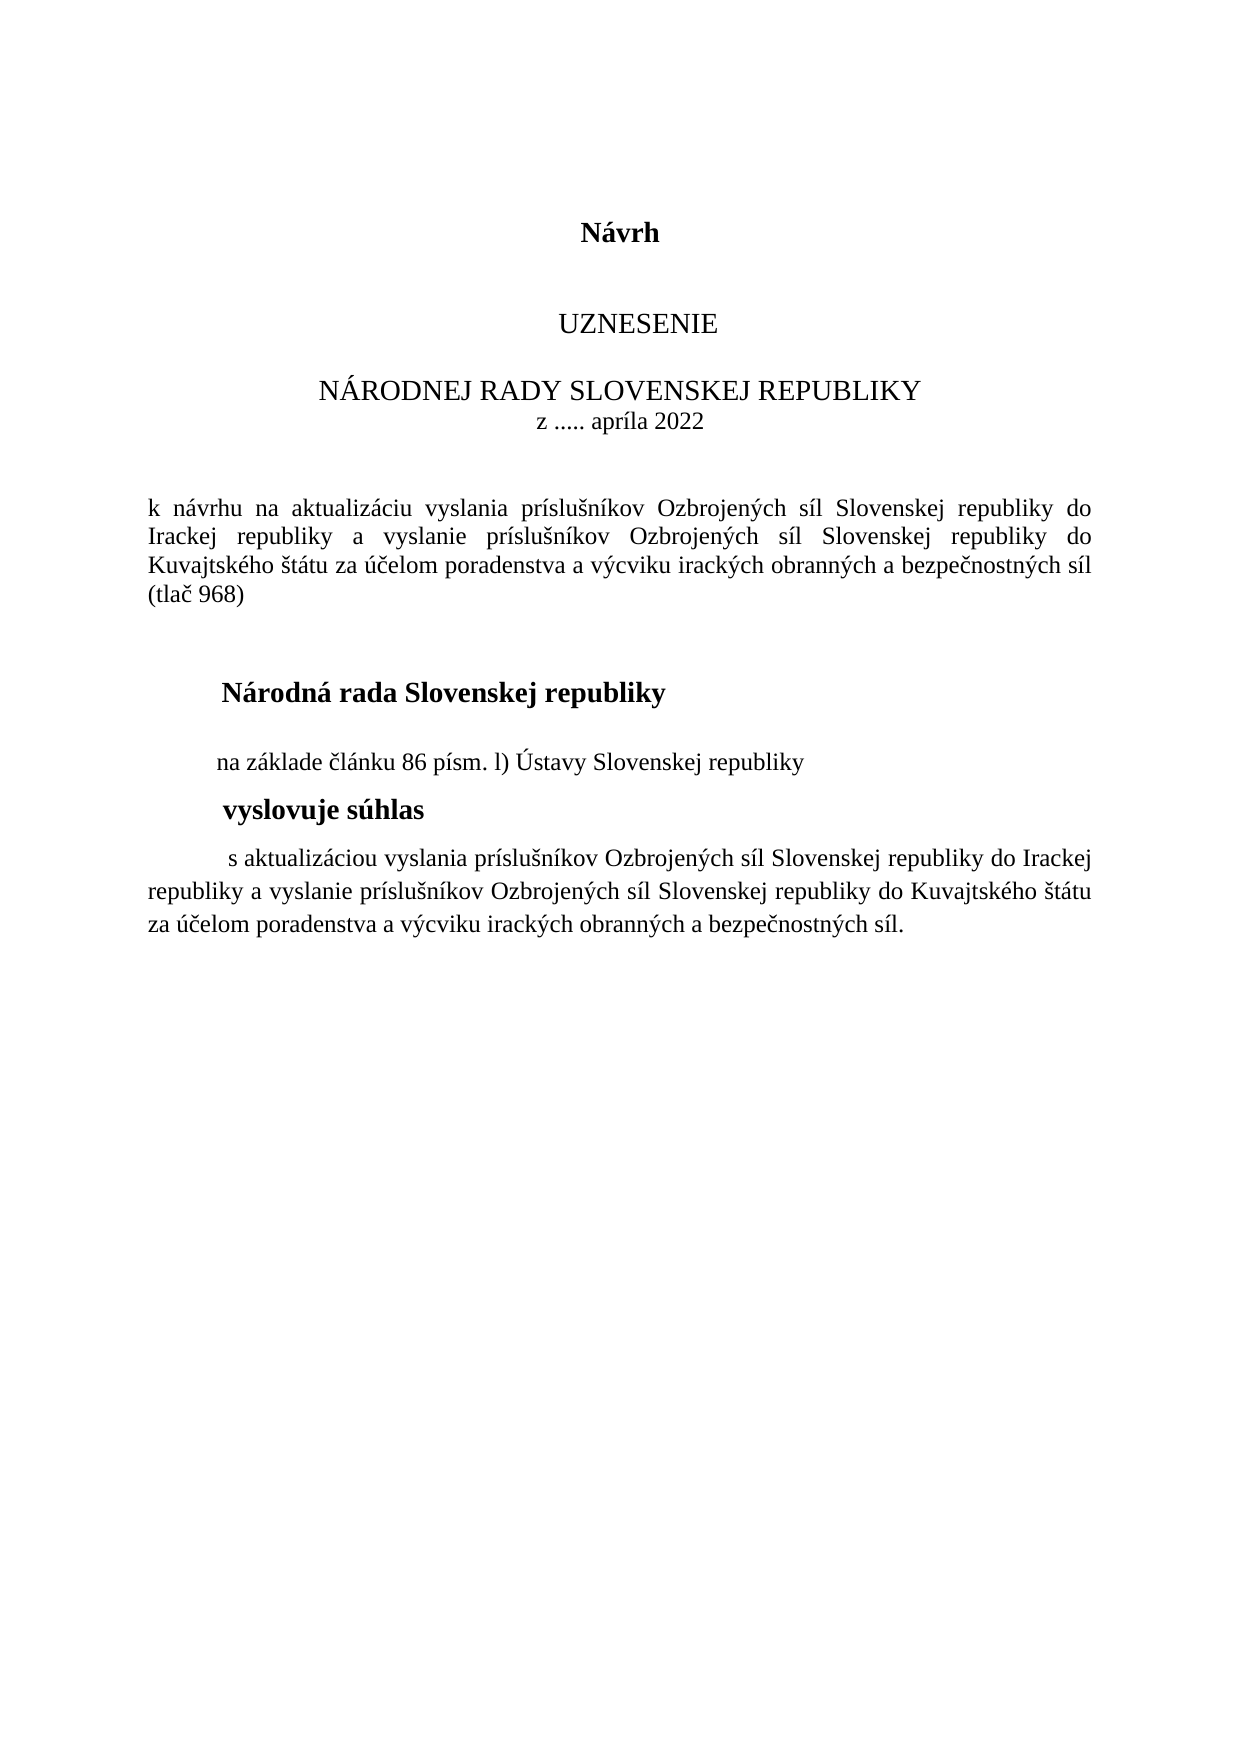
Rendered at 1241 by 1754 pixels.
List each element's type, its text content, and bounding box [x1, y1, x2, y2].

text s aktualizáciou vyslania príslušníkov Ozbrojených síl Slovenskej republiky do Irackej republiky a vyslanie príslušníkov Ozbrojených síl Slovenskej republiky do Kuvajtského štátu za účelom poradenstva a výcviku irackých obranných a bezpečnostných síl. [148, 843, 1093, 938]
text NÁRODNEJ RADY SLOVENSKEJ REPUBLIKY [148, 373, 1093, 406]
text k návrhu na aktualizáciu vyslania príslušníkov Ozbrojených síl Slovenskej republiky do Irackej republiky a vyslanie príslušníkov Ozbrojených síl Slovenskej republiky do Kuvajtského štátu za účelom poradenstva a výcviku irackých obranných a bezpečnostných síl (tlač 968) [148, 493, 1093, 608]
text z ..... apríla 2022 [148, 406, 1093, 435]
text vyslovuje súhlas [148, 792, 1093, 826]
text UZNESENIE [148, 306, 1093, 339]
text na základe článku 86 písm. l) Ústavy Slovenskej republiky [148, 747, 1093, 775]
text Národná rada Slovenskej republiky [148, 675, 1093, 708]
text Návrh [148, 215, 1093, 248]
